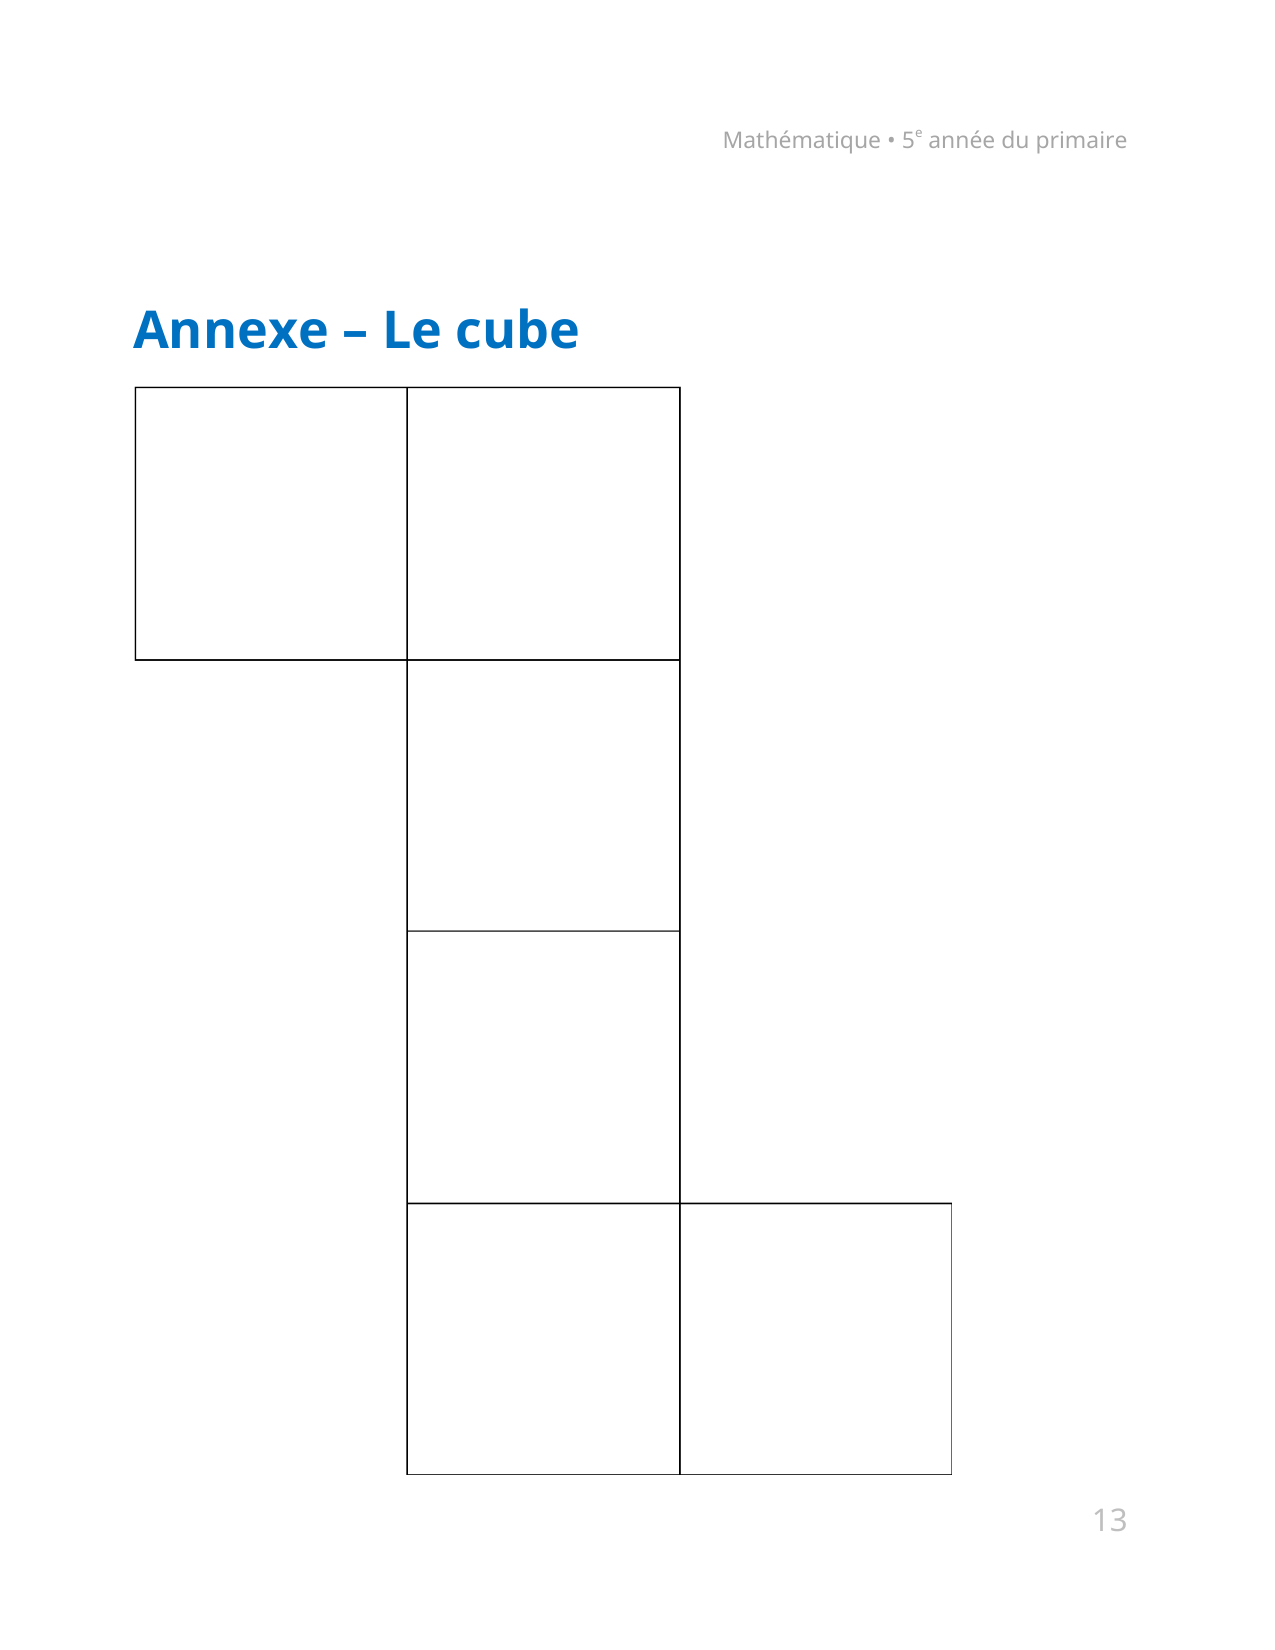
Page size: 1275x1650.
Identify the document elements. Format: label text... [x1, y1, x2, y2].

text Annexe – Le cube [133, 293, 1127, 363]
picture [135, 388, 951, 1475]
